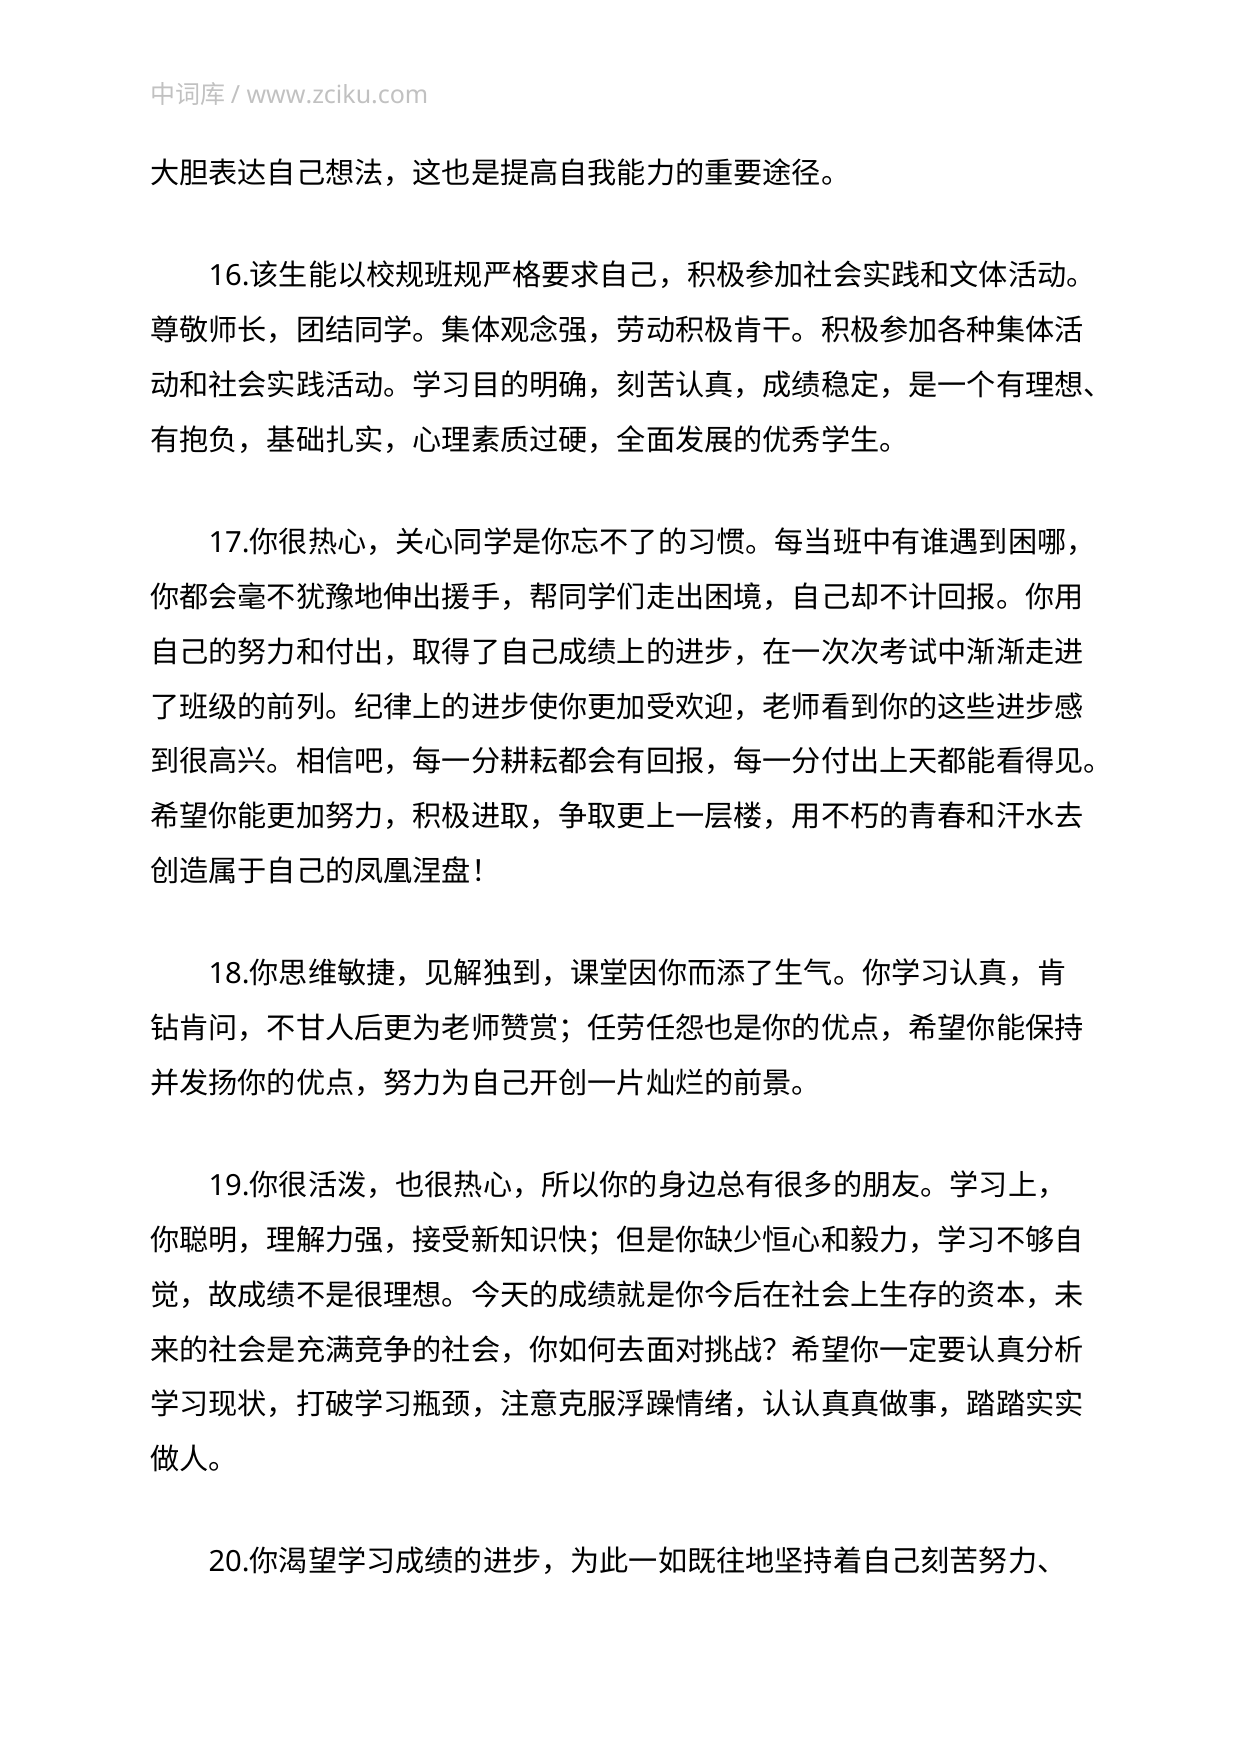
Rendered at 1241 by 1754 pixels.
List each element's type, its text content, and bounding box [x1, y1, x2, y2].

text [150, 150, 1090, 192]
text 17.你很热心，关心同学是你忘不了的习惯。每当班中有谁遇到困哪，你都会毫不犹豫地伸出援手，帮同学们走出困境，自己却不计回报。你用自己的努力和付出，取得了自己成绩上的进步，在一次次考试中渐渐走进了班级的前列。纪律上的进步使你更加受欢迎，老师看到你的这些进步感到很高兴。相信吧，每一分耕耘都会有回报，每一分付出上天都能看得见。希望你能更加努力，积极进取，争取更上一层楼，用不朽的青春和汗水去创造属于自己的凤凰涅盘！ [150, 518, 1090, 890]
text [150, 1538, 1090, 1580]
text 19.你很活泼，也很热心，所以你的身边总有很多的朋友。学习上，你聪明，理解力强，接受新知识快；但是你缺少恒心和毅力，学习不够自觉，故成绩不是很理想。今天的成绩就是你今后在社会上生存的资本，未来的社会是充满竞争的社会，你如何去面对挑战？希望你一定要认真分析学习现状，打破学习瓶颈，注意克服浮躁情绪，认认真真做事，踏踏实实做人。 [150, 1161, 1090, 1478]
text 16.该生能以校规班规严格要求自己，积极参加社会实践和文体活动。尊敬师长，团结同学。集体观念强，劳动积极肯干。积极参加各种集体活动和社会实践活动。学习目的明确，刻苦认真，成绩稳定，是一个有理想、有抱负，基础扎实，心理素质过硬，全面发展的优秀学生。 [150, 252, 1090, 459]
text 18.你思维敏捷，见解独到，课堂因你而添了生气。你学习认真，肯钻肯问，不甘人后更为老师赞赏；任劳任怨也是你的优点，希望你能保持并发扬你的优点，努力为自己开创一片灿烂的前景。 [150, 949, 1090, 1102]
